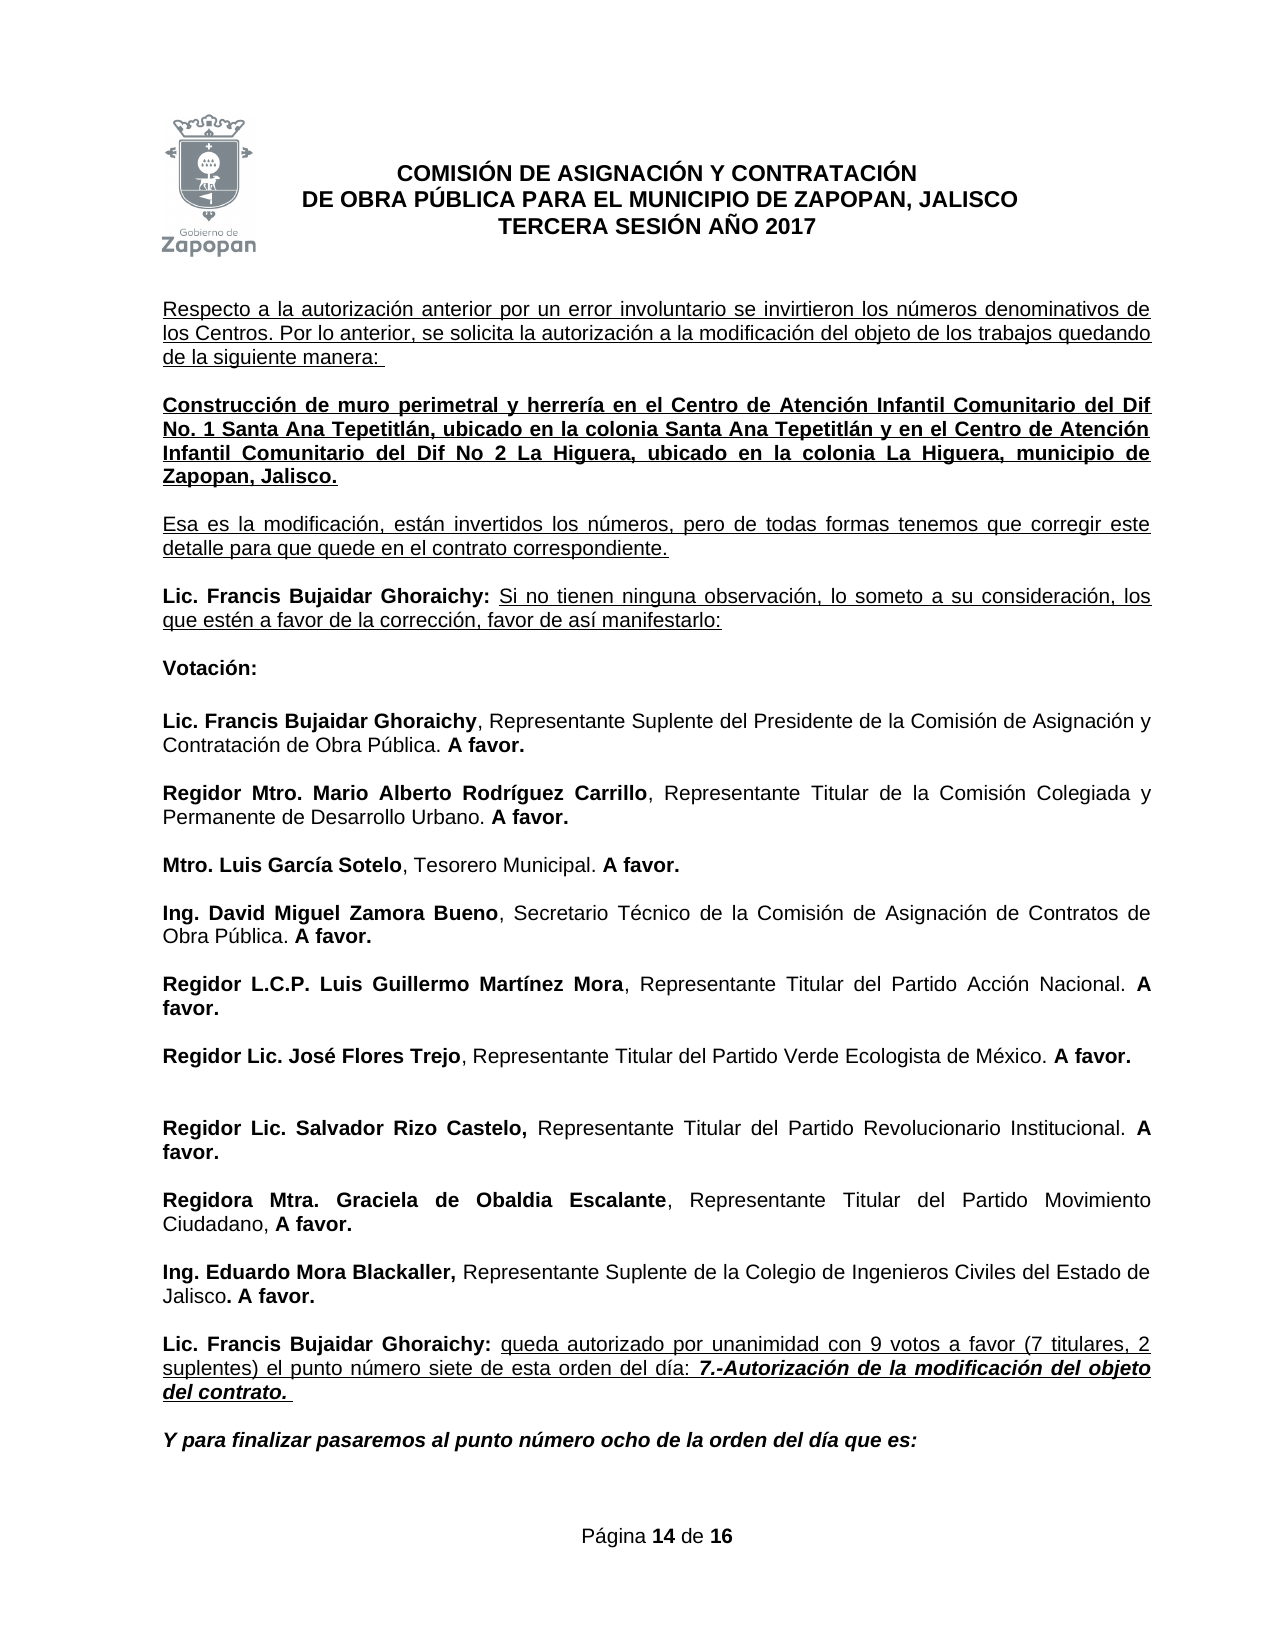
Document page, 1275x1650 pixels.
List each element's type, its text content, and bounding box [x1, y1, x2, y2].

text Regidor Lic. Salvador Rizo Castelo, Representante Titular del Partido Revolucionario Institucional. A favor. [162, 1116, 1152, 1164]
text Ing. David Miguel Zamora Bueno, Secretario Técnico de la Comisión de Asignación de Contratos de Obra Pública. A favor. [162, 900, 1152, 948]
text Lic. Francis Bujaidar Ghoraichy: queda autorizado por unanimidad con 9 votos a favor (7 titulares, 2 suplentes) el punto número siete de esta orden del día: 7.-Autorización de la modificación del objeto del contrato. [162, 1332, 1152, 1403]
text Construcción de muro perimetral y herrería en el Centro de Atención Infantil Comunitario del Dif No. 1 Santa Ana Tepetitlán, ubicado en la colonia Santa Ana Tepetitlán y en el Centro de Atención Infantil Comunitario del Dif No 2 La Higuera, ubicado en la colonia La Higuera, municipio de Zapopan, Jalisco. [162, 414, 1152, 488]
text Respecto a la autorización anterior por un error involuntario se invirtieron los números denominativos de los Centros. Por lo anterior, se solicita la autorización a la modificación del objeto de los trabajos quedando de la siguiente manera: [162, 343, 1152, 368]
text Respecto a la autorización anterior por un error involuntario se invirtieron los números denominativos de los Centros. Por lo anterior, se solicita la autorización a la modificación del objeto de los trabajos quedando de la siguiente manera: [162, 297, 1152, 342]
text Mtro. Luis García Sotelo, Tesorero Municipal. A favor. [162, 852, 1152, 876]
text Regidor Mtro. Mario Alberto Rodríguez Carrillo, Representante Titular de la Comisión Colegiada y Permanente de Desarrollo Urbano. A favor. [162, 781, 1152, 828]
text Esa es la modificación, están invertidos los números, pero de todas formas tenemos que corregir este detalle para que quede en el contrato correspondiente. [162, 512, 1152, 560]
text Ing. Eduardo Mora Blackaller, Representante Suplente de la Colegio de Ingenieros Civiles del Estado de Jalisco. A favor. [162, 1260, 1152, 1308]
text Y para finalizar pasaremos al punto número ocho de la orden del día que es: [162, 1427, 1152, 1451]
text Votación: [162, 656, 1152, 680]
text Regidor Lic. José Flores Trejo, Representante Titular del Partido Verde Ecologista de México. A favor. [162, 1044, 1152, 1068]
text Regidora Mtra. Graciela de Obaldia Escalante, Representante Titular del Partido Movimiento Ciudadano, A favor. [162, 1188, 1152, 1236]
picture [161, 114, 256, 257]
text Regidor L.C.P. Luis Guillermo Martínez Mora, Representante Titular del Partido Acción Nacional. A favor. [162, 972, 1152, 1020]
text Lic. Francis Bujaidar Ghoraichy: Si no tienen ninguna observación, lo someto a su consideración, los que estén a favor de la corrección, favor de así manifestarlo: [162, 584, 1152, 632]
text Lic. Francis Bujaidar Ghoraichy, Representante Suplente del Presidente de la Comisión de Asignación y Contratación de Obra Pública. A favor. [162, 709, 1152, 757]
text Construcción de muro perimetral y herrería en el Centro de Atención Infantil Comunitario del Dif No. 1 Santa Ana Tepetitlán, ubicado en la colonia Santa Ana Tepetitlán y en el Centro de Atención Infantil Comunitario del Dif No 2 La Higuera, ubicado en la colonia La Higuera, municipio de Zapopan, Jalisco. [162, 392, 1152, 413]
